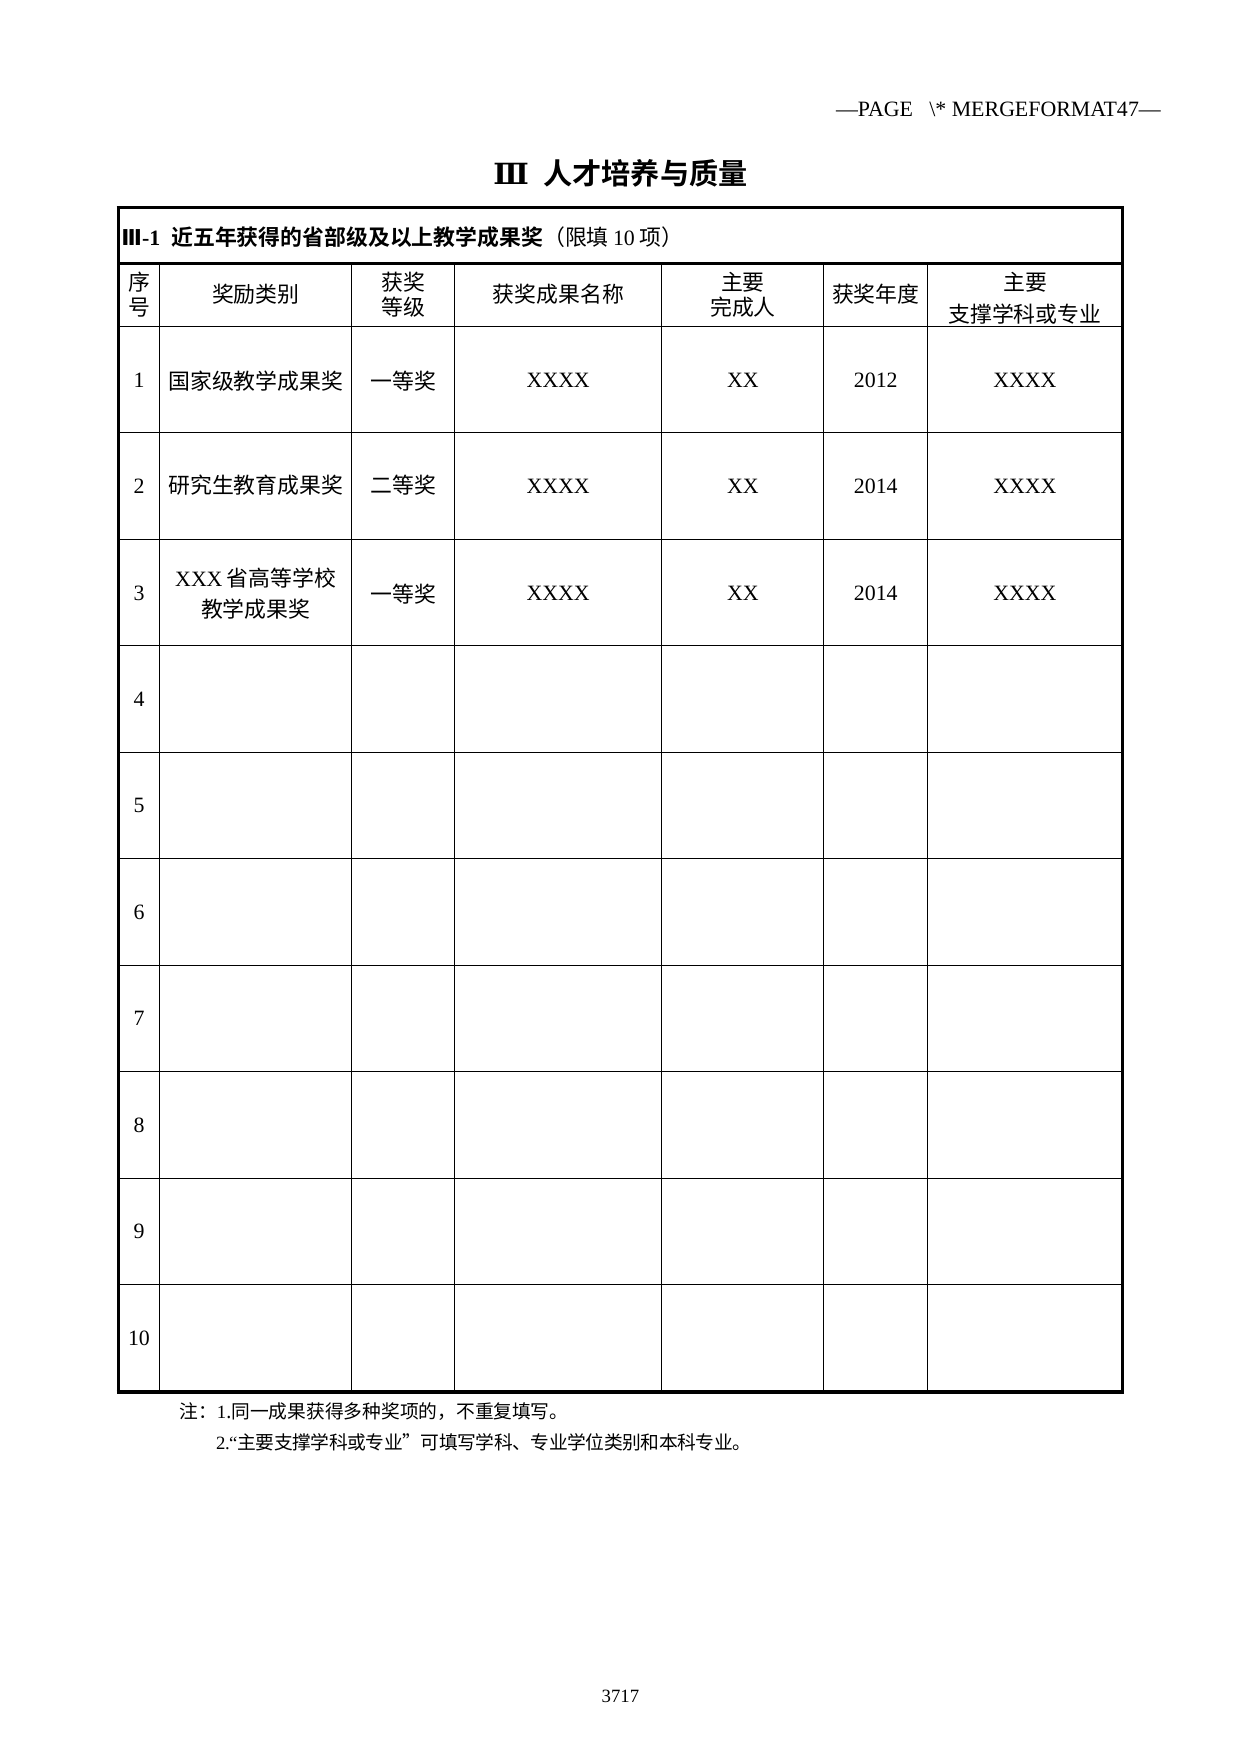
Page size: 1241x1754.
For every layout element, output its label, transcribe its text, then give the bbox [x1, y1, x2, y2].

table_cell 一等奖 [352, 540, 454, 645]
table_cell [160, 1179, 351, 1284]
table_cell [455, 646, 661, 752]
table_cell [455, 753, 661, 858]
table_cell [928, 1285, 1121, 1390]
table_cell 4 [120, 646, 159, 752]
table_cell [455, 1179, 661, 1284]
table_cell [928, 966, 1121, 1071]
text 注：1.同一成果获得多种奖项的，不重复填写。 [179, 1394, 1110, 1425]
table_cell [824, 753, 927, 858]
table_cell [824, 1285, 927, 1390]
table_cell [352, 1179, 454, 1284]
table_cell [662, 1179, 823, 1284]
table_cell [662, 646, 823, 752]
table_cell XXXX [928, 540, 1121, 645]
table_cell [928, 1072, 1121, 1177]
table_cell [662, 859, 823, 964]
table_cell XXXX [928, 327, 1121, 432]
text 2.“主要支撑学科或专业”可填写学科、专业学位类别和本科专业。 [184, 1425, 1110, 1456]
table_cell XX [662, 327, 823, 432]
table_cell 3 [120, 540, 159, 645]
table_cell [352, 966, 454, 1071]
table_cell 获奖年度 [824, 265, 927, 326]
table_cell [824, 1072, 927, 1177]
table_cell XXXX [455, 433, 661, 539]
table_cell [455, 966, 661, 1071]
table_cell 一等奖 [352, 327, 454, 432]
table_cell XX [662, 540, 823, 645]
text Ⅲ 人才培养与质量 [130, 151, 1110, 193]
table_cell [352, 753, 454, 858]
table_cell [352, 859, 454, 964]
table_cell [160, 1285, 351, 1390]
table_cell XX [662, 433, 823, 539]
table_cell 序号 [120, 265, 159, 326]
table_cell [824, 646, 927, 752]
table_cell 6 [120, 859, 159, 964]
table_cell 获奖 等级 [352, 265, 454, 326]
table_cell 获奖成果名称 [455, 265, 661, 326]
table_cell 2014 [824, 540, 927, 645]
table_cell [928, 646, 1121, 752]
table_cell [352, 646, 454, 752]
table_cell 2014 [824, 433, 927, 539]
table_cell 研究生教育成果奖 [160, 433, 351, 539]
table_cell 主要 支撑学科或专业 [928, 265, 1121, 326]
table_cell XXXX [455, 540, 661, 645]
table_cell [824, 859, 927, 964]
table_cell [160, 753, 351, 858]
table_cell [352, 1285, 454, 1390]
table_cell 二等奖 [352, 433, 454, 539]
table_cell [160, 1072, 351, 1177]
table_cell [928, 753, 1121, 858]
table_cell [928, 1179, 1121, 1284]
table_cell [160, 646, 351, 752]
table_cell [662, 753, 823, 858]
table_header Ⅲ-1 近五年获得的省部级及以上教学成果奖（限填10项） [120, 209, 1121, 262]
table_cell 2 [120, 433, 159, 539]
table_cell 1 [120, 327, 159, 432]
table_cell 7 [120, 966, 159, 1071]
table_cell 10 [120, 1285, 159, 1390]
table_cell 奖励类别 [160, 265, 351, 326]
table_cell [824, 966, 927, 1071]
table_cell [160, 859, 351, 964]
table_cell 主要 完成人 [662, 265, 823, 326]
table_cell [455, 1072, 661, 1177]
table_cell 5 [120, 753, 159, 858]
table_cell [662, 1072, 823, 1177]
table_cell XXXX [455, 327, 661, 432]
table_cell [824, 1179, 927, 1284]
table_cell [455, 1285, 661, 1390]
table_cell [662, 966, 823, 1071]
table_cell 9 [120, 1179, 159, 1284]
table_cell [160, 966, 351, 1071]
table_cell [928, 859, 1121, 964]
table_cell [352, 1072, 454, 1177]
table_cell XXXX [928, 433, 1121, 539]
table_cell 国家级教学成果奖 [160, 327, 351, 432]
table_cell 2012 [824, 327, 927, 432]
table_cell XXX省高等学校 教学成果奖 [160, 540, 351, 645]
table_cell 8 [120, 1072, 159, 1177]
table_cell [455, 859, 661, 964]
table_cell [662, 1285, 823, 1390]
